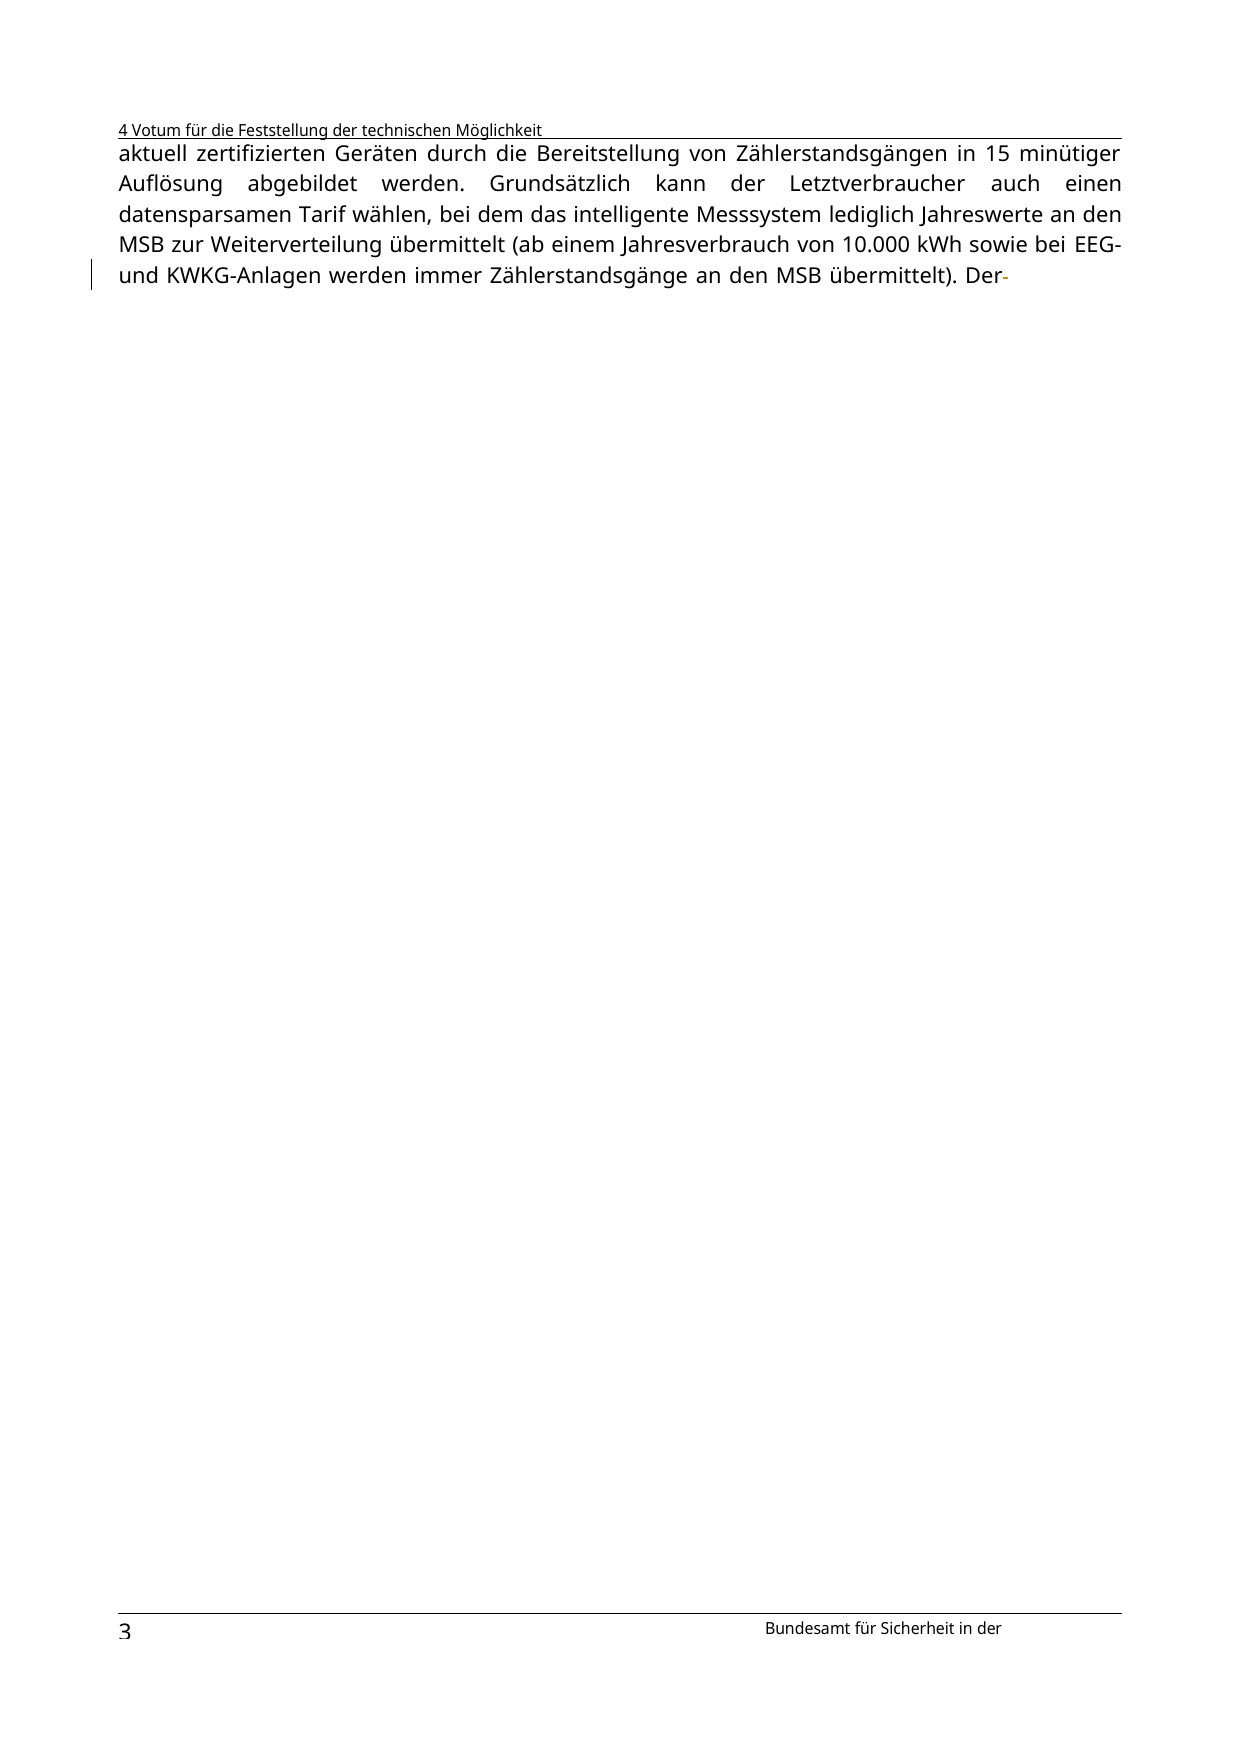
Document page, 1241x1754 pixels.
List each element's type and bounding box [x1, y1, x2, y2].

text [118, 137, 1122, 290]
